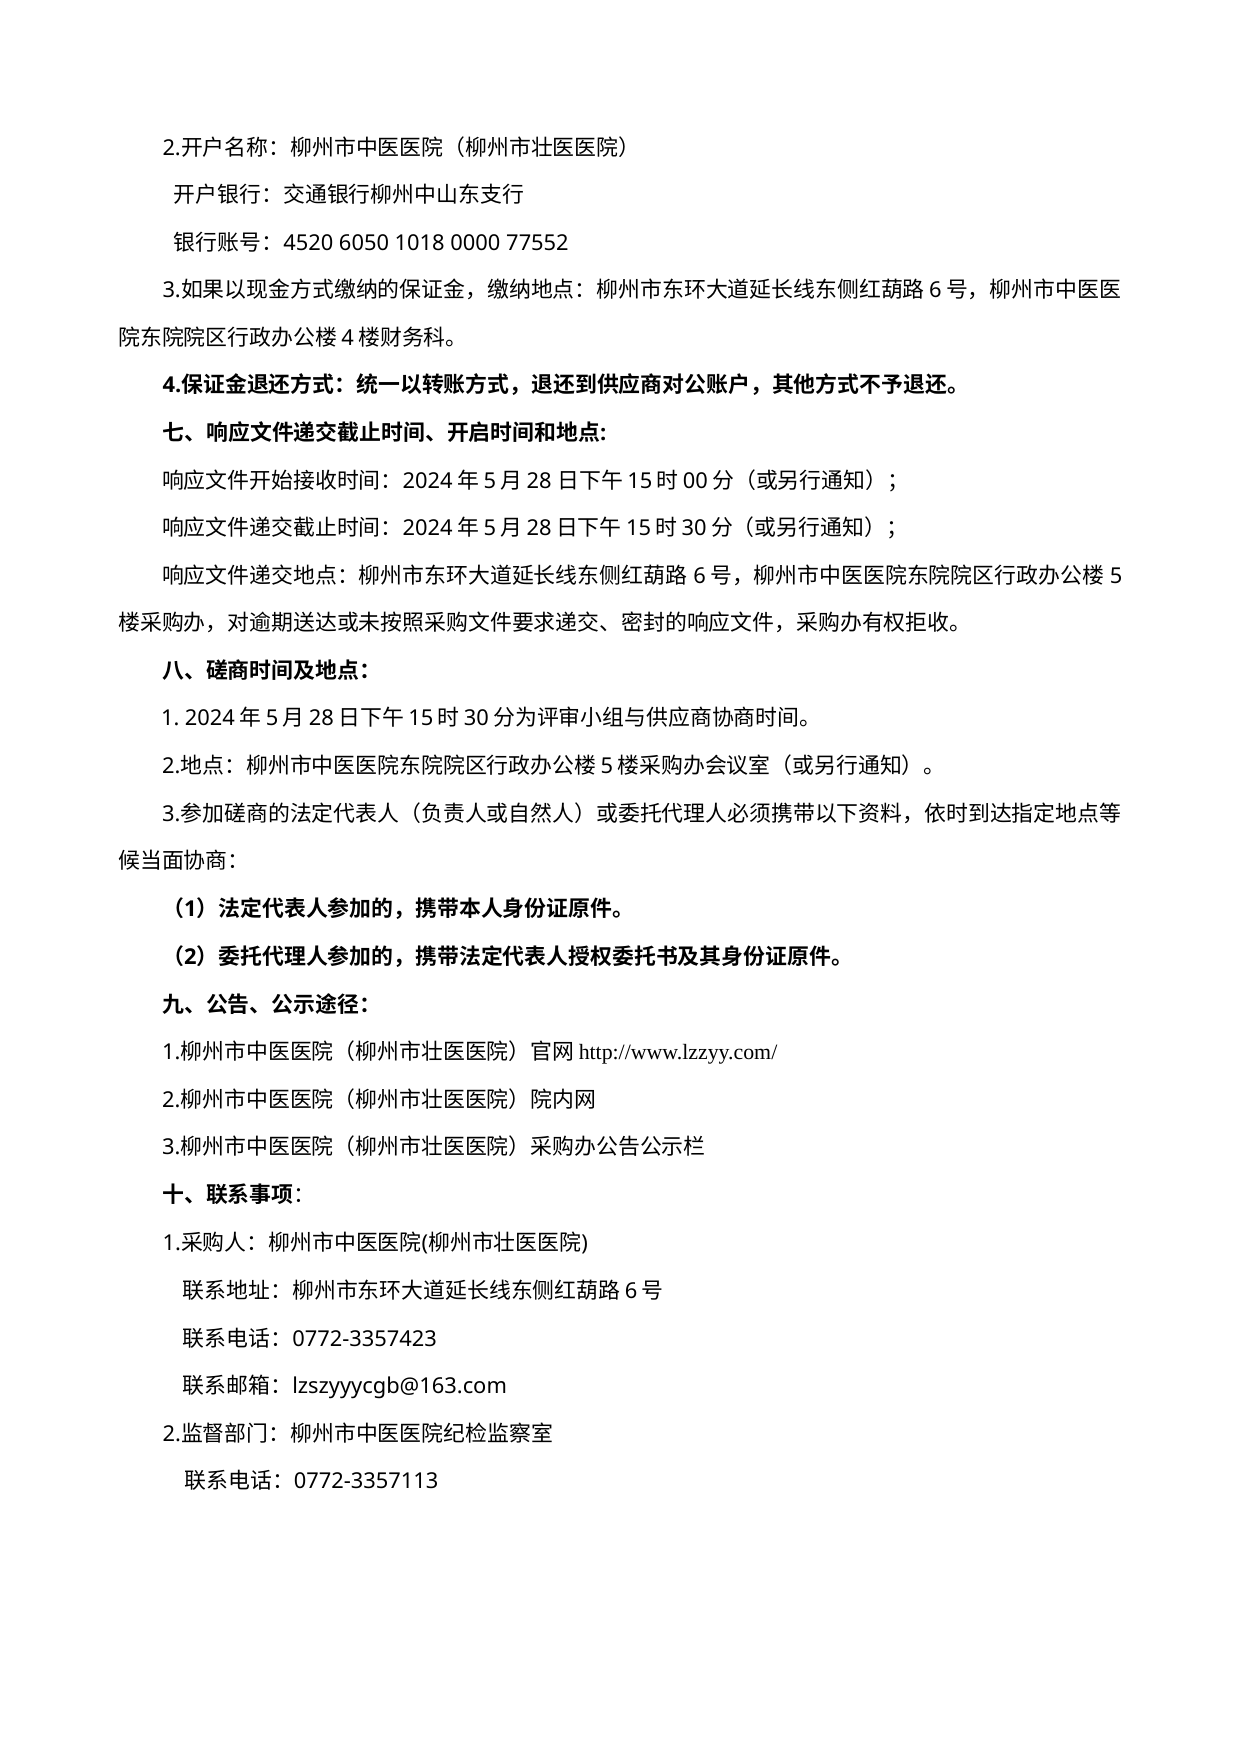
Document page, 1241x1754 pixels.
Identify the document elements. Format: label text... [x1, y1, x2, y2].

text 2.监督部门：柳州市中医医院纪检监察室 [143, 1416, 1122, 1447]
text 3.柳州市中医医院（柳州市壮医医院）采购办公告公示栏 [118, 1129, 1122, 1161]
text 七、响应文件递交截止时间、开启时间和地点: [118, 415, 1122, 447]
text 八、磋商时间及地点： [118, 653, 1122, 684]
text 1.采购人：柳州市中医医院(柳州市壮医医院) [143, 1225, 1122, 1257]
text 响应文件递交截止时间：2024年5月28日下午15时30分（或另行通知）； [118, 510, 1122, 542]
text 1.柳州市中医医院（柳州市壮医医院）官网http://www.lzzyy.com/ [118, 1034, 1122, 1066]
text 响应文件开始接收时间：2024年5月28 日下午15时00分（或另行通知）； [118, 463, 1122, 494]
text 3.参加磋商的法定代表人（负责人或自然人）或委托代理人必须携带以下资料，依时到达指定地点等候当面协商： [118, 796, 1122, 875]
text 十、联系事项： [118, 1177, 1122, 1209]
text 联系电话：0772-3357113 [143, 1463, 1122, 1495]
text 联系地址：柳州市东环大道延长线东侧红葫路6号 [118, 1273, 1122, 1305]
text 1. 2024年5月28日下午15时30分为评审小组与供应商协商时间。 [118, 700, 1122, 732]
text 3.如果以现金方式缴纳的保证金，缴纳地点：柳州市东环大道延长线东侧红葫路6号，柳州市中医医院东院院区行政办公楼4楼财务科。 [118, 272, 1122, 352]
text 2.开户名称：柳州市中医医院（柳州市壮医医院） [118, 129, 1122, 161]
text 2.地点：柳州市中医医院东院院区行政办公楼5楼采购办会议室（或另行通知）。 [118, 748, 1122, 780]
text （1）法定代表人参加的，携带本人身份证原件。 [118, 891, 1122, 923]
text 九、公告、公示途径： [118, 987, 1122, 1018]
text 响应文件递交地点：柳州市东环大道延长线东侧红葫路6号，柳州市中医医院东院院区行政办公楼5楼采购办，对逾期送达或未按照采购文件要求递交、密封的响应文件，采购办有权拒收。 [118, 558, 1122, 637]
text 2.柳州市中医医院（柳州市壮医医院）院内网 [118, 1082, 1122, 1113]
text 联系电话：0772-3357423 [118, 1321, 1122, 1352]
text （2）委托代理人参加的，携带法定代表人授权委托书及其身份证原件。 [118, 939, 1122, 971]
text 开户银行：交通银行柳州中山东支行 [118, 177, 1122, 209]
text 4.保证金退还方式：统一以转账方式，退还到供应商对公账户，其他方式不予退还。 [118, 367, 1122, 399]
text 银行账号：4520 6050 1018 0000 77552 [118, 224, 1122, 256]
text 联系邮箱：lzszyyycgb@163.com [118, 1368, 1122, 1400]
